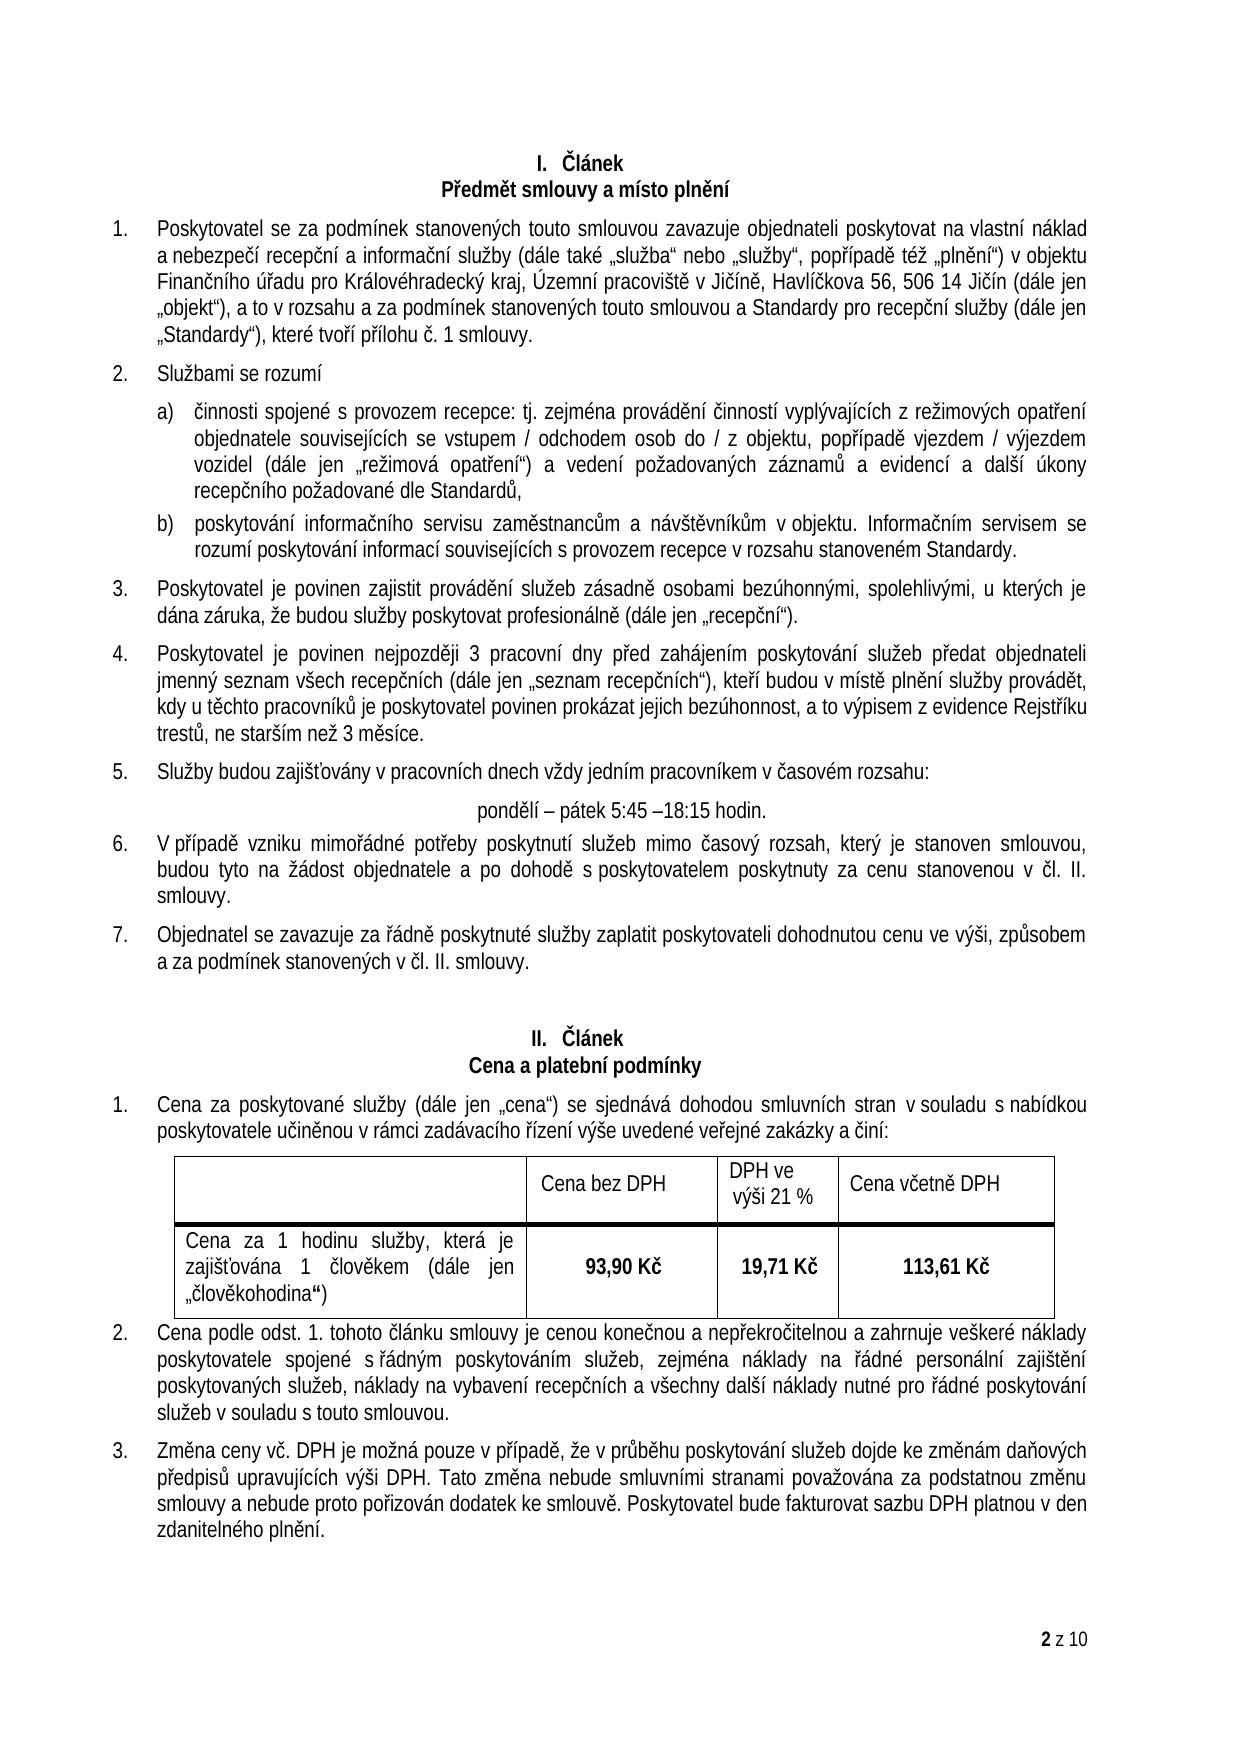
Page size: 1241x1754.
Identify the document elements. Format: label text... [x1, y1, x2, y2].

list Změna ceny vč. DPH je možná pouze v případě, že v průběhu poskytování služeb dojde ke změnám daňových předpisů upravujících výši DPH. Tato změna nebude smluvními stranami považována za podstatnou změnu smlouvy a nebude proto pořizován dodatek ke smlouvě. Poskytovatel bude fakturovat sazbu DPH platnou v den zdanitelného plnění. [112, 1437, 1087, 1543]
table_header DPH ve výši 21 % [718, 1157, 838, 1222]
text pondělí – pátek 5:45 –18:15 hodin. [157, 797, 1087, 823]
list V případě vzniku mimořádné potřeby poskytnutí služeb mimo časový rozsah, který je stanoven smlouvou, budou tyto na žádost objednatele a po dohodě s poskytovatelem poskytnuty za cenu stanovenou v čl. II. smlouvy. [112, 830, 1087, 909]
table_cell Cena za 1 hodinu služby, která je zajišťována 1 člověkem (dále jen „člověkohodina“) [175, 1227, 526, 1318]
list Poskytovatel je povinen nejpozději 3 pracovní dny před zahájením poskytování služeb předat objednateli jmenný seznam všech recepčních (dále jen „seznam recepčních“), kteří budou v místě plnění služby provádět, kdy u těchto pracovníků je poskytovatel povinen prokázat jejich bezúhonnost, a to výpisem z evidence Rejstříku trestů, ne starším než 3 měsíce. [112, 640, 1087, 746]
list Cena podle odst. 1. tohoto článku smlouvy je cenou konečnou a nepřekročitelnou a zahrnuje veškeré náklady poskytovatele spojené s řádným poskytováním služeb, zejména náklady na řádné personální zajištění poskytovaných služeb, náklady na vybavení recepčních a všechny další náklady nutné pro řádné poskytování služeb v souladu s touto smlouvou. [112, 1319, 1087, 1425]
list Článek [112, 1025, 1058, 1052]
list Služby budou zajišťovány v pracovních dnech vždy jedním pracovníkem v časovém rozsahu: [112, 758, 1087, 785]
list Poskytovatel se za podmínek stanovených touto smlouvou zavazuje objednateli poskytovat na vlastní náklad a nebezpečí recepční a informační služby (dále také „služba“ nebo „služby“, popřípadě též „plnění“) v objektu Finančního úřadu pro Královéhradecký kraj, Územní pracoviště v Jičíně, Havlíčkova 56, 506 14 Jičín (dále jen „objekt“), a to v rozsahu a za podmínek stanovených touto smlouvou a Standardy pro recepční služby (dále jen „Standardy“), které tvoří přílohu č. 1 smlouvy. [112, 215, 1087, 347]
table_cell 19,71 Kč [718, 1227, 838, 1318]
list poskytování informačního servisu zaměstnancům a návštěvníkům v objektu. Informačním servisem se rozumí poskytování informací souvisejících s provozem recepce v rozsahu stanoveném Standardy. [157, 510, 1087, 563]
list Objednatel se zavazuje za řádně poskytnuté služby zaplatit poskytovateli dohodnutou cenu ve výši, způsobem a za podmínek stanovených v čl. II. smlouvy. [112, 921, 1087, 974]
table_header [175, 1157, 526, 1222]
table_header Cena včetně DPH [839, 1157, 1054, 1222]
text Cena a platební podmínky [112, 1052, 1057, 1078]
table_cell 93,90 Kč [527, 1227, 717, 1318]
list Službami se rozumí [112, 359, 1087, 386]
text Předmět smlouvy a místo plnění [112, 176, 1057, 203]
table_header Cena bez DPH [527, 1157, 717, 1222]
list činnosti spojené s provozem recepce: tj. zejména provádění činností vyplývajících z režimových opatření objednatele souvisejících se vstupem / odchodem osob do / z objektu, popřípadě vjezdem / výjezdem vozidel (dále jen „režimová opatření“) a vedení požadovaných záznamů a evidencí a další úkony recepčního požadované dle Standardů, [157, 398, 1087, 504]
list Poskytovatel je povinen zajistit provádění služeb zásadně osobami bezúhonnými, spolehlivými, u kterých je dána záruka, že budou služby poskytovat profesionálně (dále jen „recepční“). [112, 575, 1087, 628]
list Článek [112, 150, 1058, 176]
list Cena za poskytované služby (dále jen „cena“) se sjednává dohodou smluvních stran v souladu s nabídkou poskytovatele učiněnou v rámci zadávacího řízení výše uvedené veřejné zakázky a činí: [112, 1091, 1087, 1143]
table_cell 113,61 Kč [839, 1227, 1054, 1318]
